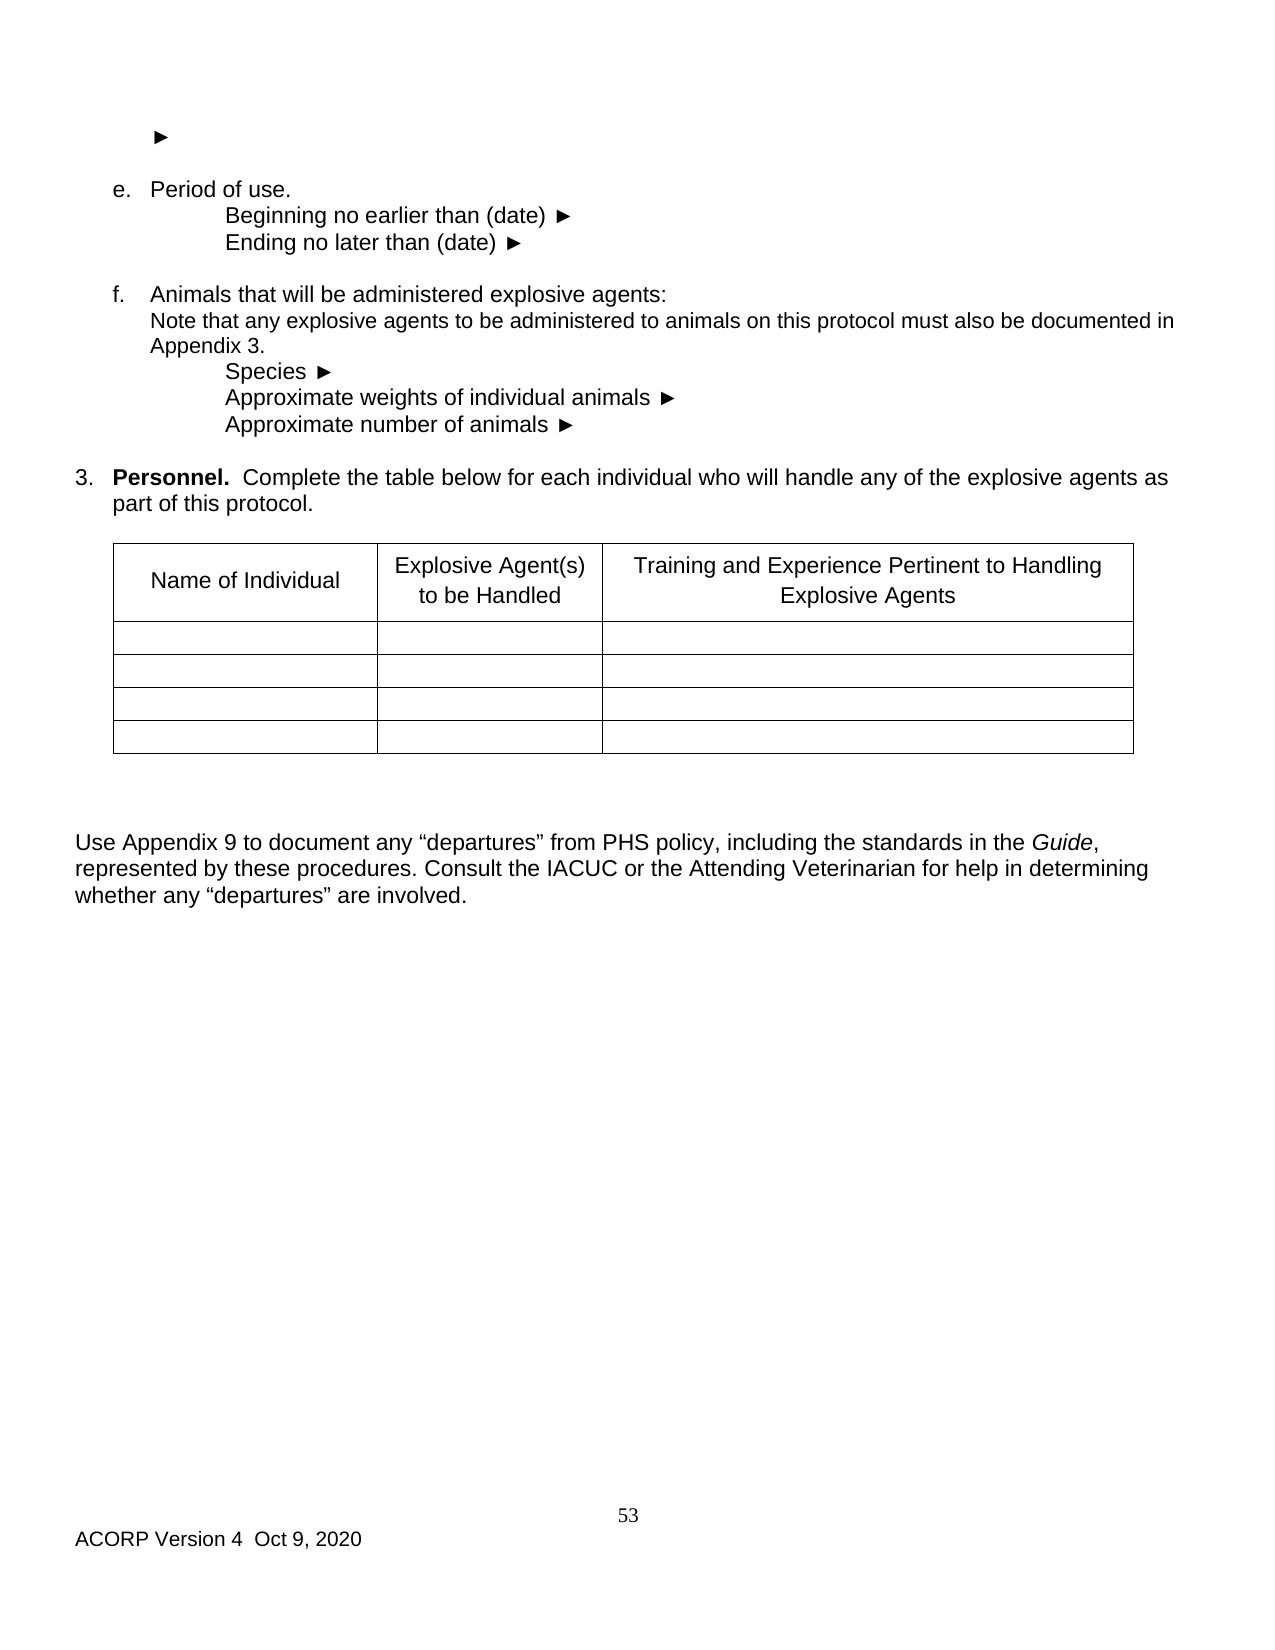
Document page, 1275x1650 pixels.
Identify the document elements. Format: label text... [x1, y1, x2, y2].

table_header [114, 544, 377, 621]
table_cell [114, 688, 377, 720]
list Animals that will be administered explosive agents: [112, 281, 1181, 308]
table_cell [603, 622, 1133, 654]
list Personnel. Complete the table below for each individual who will handle any of the explosive agents as part of this protocol. [75, 463, 1181, 516]
list Period of use. [112, 176, 1181, 202]
text Ending no later than (date) ► [225, 228, 1181, 255]
text Beginning no earlier than (date) ► [225, 202, 1181, 228]
text Approximate weights of individual animals ► [225, 384, 1181, 411]
text Use Appendix 9 to document any “departures” from PHS policy, including the standards in the Guide, represented by these procedures. Consult the IACUC or the Attending Veterinarian for help in determining whether any “departures” are involved. [75, 829, 1181, 908]
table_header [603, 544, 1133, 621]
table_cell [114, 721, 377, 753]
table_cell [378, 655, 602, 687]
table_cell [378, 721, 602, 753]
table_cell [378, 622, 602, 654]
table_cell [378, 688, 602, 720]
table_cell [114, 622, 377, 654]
text ► [150, 123, 1181, 149]
list Note that any explosive agents to be administered to animals on this protocol must also be documented in Appendix 3. [150, 308, 1181, 358]
text Approximate number of animals ► [225, 411, 1181, 437]
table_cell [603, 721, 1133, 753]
text Species ► [225, 358, 1181, 384]
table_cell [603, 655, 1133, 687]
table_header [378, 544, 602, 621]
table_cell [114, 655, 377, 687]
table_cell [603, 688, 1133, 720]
